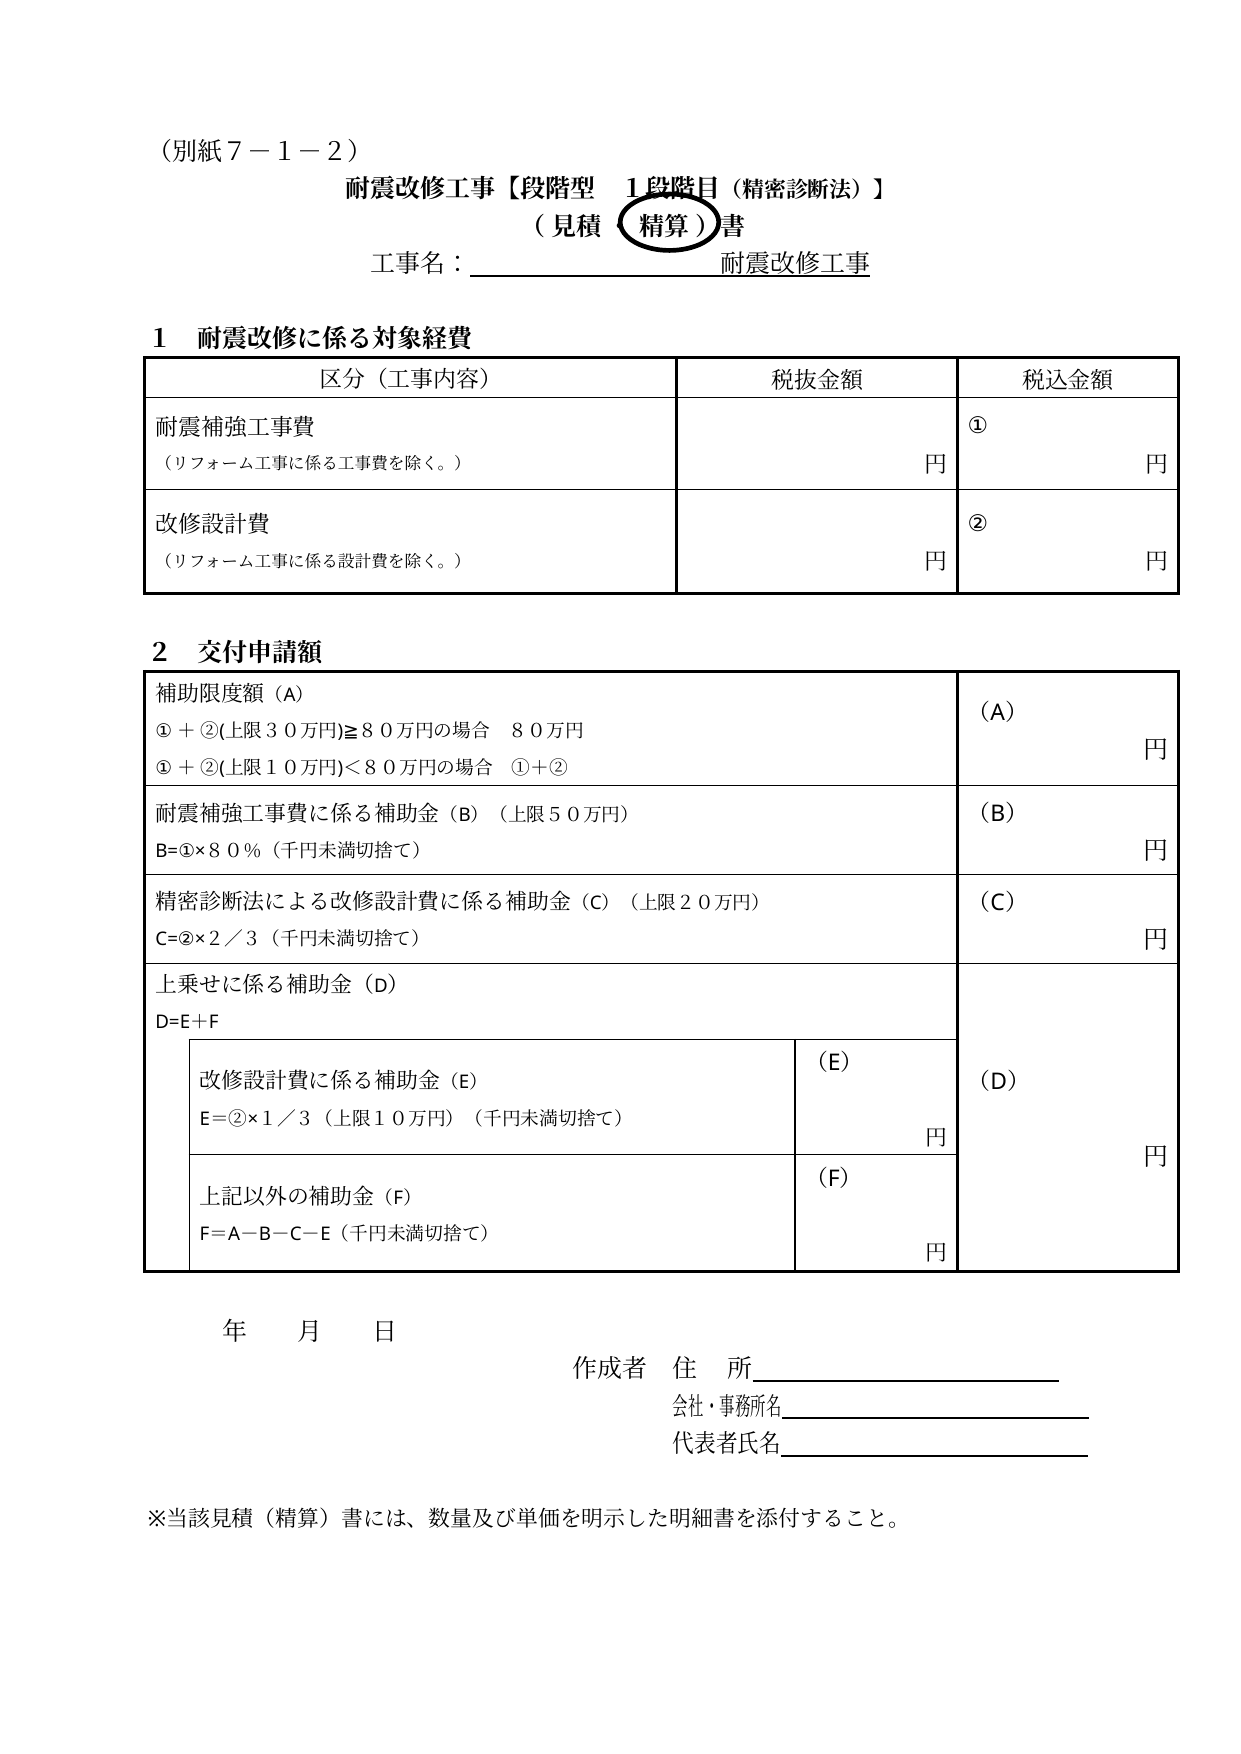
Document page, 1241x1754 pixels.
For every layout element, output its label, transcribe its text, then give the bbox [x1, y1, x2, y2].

table_cell 円 [678, 398, 956, 489]
table_cell 上記以外の補助金（F） F＝A－B－C－E（千円未満切捨て） [190, 1155, 794, 1270]
table_cell ② 円 [959, 490, 1177, 592]
text 作成者 住所 [148, 1348, 1092, 1386]
table_header 税抜金額 [678, 359, 956, 397]
text 工事名： 耐震改修工事 [148, 243, 1092, 281]
table_cell 改修設計費に係る補助金（E） E＝②×１／３（上限１０万円）（千円未満切捨て） [190, 1040, 794, 1154]
table_cell （D） 円 [959, 964, 1177, 1270]
text 年 月 日 [148, 1311, 1092, 1348]
table_cell [146, 1039, 189, 1270]
text １ 耐震改修に係る対象経費 [148, 318, 1092, 356]
table_cell ① 円 [959, 398, 1177, 489]
table_cell 耐震補強工事費 （リフォーム工事に係る工事費を除く。） [146, 398, 675, 489]
table_cell 改修設計費 （リフォーム工事に係る設計費を除く。） [146, 490, 675, 592]
text （ 見積 ・ 精算 ）書 [148, 206, 630, 243]
text ※当該見積（精算）書には、数量及び単価を明示した明細書を添付すること。 [148, 1498, 1092, 1536]
table_header 補助限度額（A） ① ＋ ②(上限３０万円)≧８０万円の場合 ８０万円 ① ＋ ②(上限１０万円)＜８０万円の場合 ①＋② [146, 673, 956, 785]
text 耐震改修工事【段階型 １段階目（精密診断法）】 [148, 168, 1092, 206]
text 代表者氏名 [148, 1423, 1092, 1461]
table_cell （F） 円 [796, 1155, 956, 1270]
table_cell 精密診断法による改修設計費に係る補助金（C）（上限２０万円） C=②×２／３（千円未満切捨て） [146, 875, 956, 963]
text ２ 交付申請額 [148, 632, 1092, 670]
table_cell 円 [678, 490, 956, 592]
table_header 税込金額 [959, 359, 1177, 397]
table_cell （E） 円 [796, 1040, 956, 1154]
table_cell 上乗せに係る補助金（D） D=E＋F [146, 964, 956, 1039]
table_header 区分（工事内容） [146, 359, 675, 397]
table_cell （B） 円 [959, 786, 1177, 874]
text （ 見積 ・ 精算 ）書 [709, 206, 1092, 243]
text （ 見積 ・ 精算 ）書 [623, 206, 716, 243]
text （別紙７－１－２） [148, 131, 1092, 168]
table_header （A） 円 [959, 673, 1177, 785]
table_cell （C） 円 [959, 875, 1177, 963]
table_cell 耐震補強工事費に係る補助金（B）（上限５０万円） B=①×８０％（千円未満切捨て） [146, 786, 956, 874]
text 会社・事務所名 [148, 1386, 1092, 1423]
